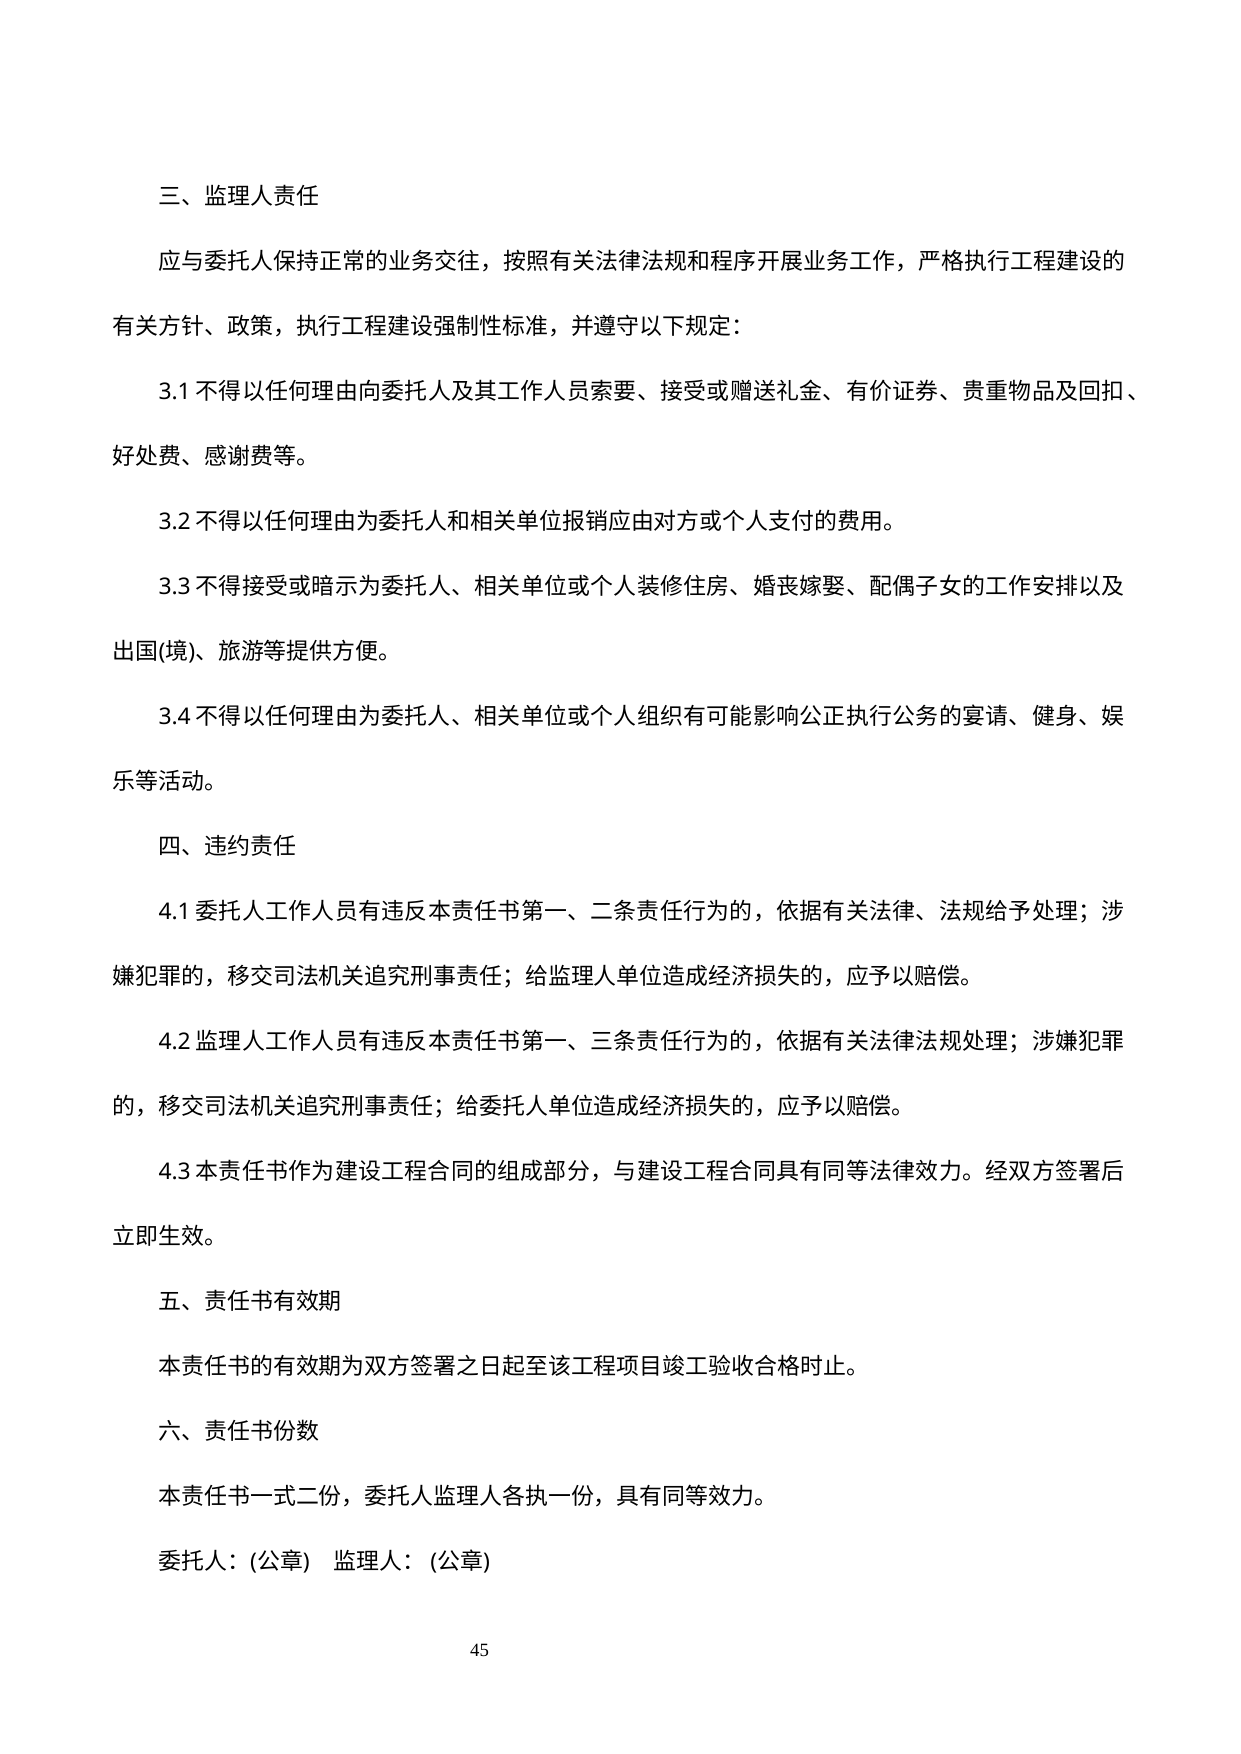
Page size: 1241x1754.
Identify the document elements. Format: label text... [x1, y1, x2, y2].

text 本责任书的有效期为双方签署之日起至该工程项目竣工验收合格时止。 [112, 1332, 1128, 1397]
text 4.3本责任书作为建设工程合同的组成部分，与建设工程合同具有同等法律效力。经双方签署后立即生效。 [112, 1137, 1128, 1267]
text 3.4不得以任何理由为委托人、相关单位或个人组织有可能影响公正执行公务的宴请、健身、娱乐等活动。 [112, 682, 1128, 812]
text 应与委托人保持正常的业务交往，按照有关法律法规和程序开展业务工作，严格执行工程建设的有关方针、政策，执行工程建设强制性标准，并遵守以下规定： [112, 227, 1128, 357]
text 委托人：(公章) 监理人： (公章) [112, 1527, 1128, 1592]
text 四、违约责任 [112, 812, 1128, 877]
text 六、责任书份数 [112, 1397, 1128, 1462]
text 4.1委托人工作人员有违反本责任书第一、二条责任行为的，依据有关法律、法规给予处理；涉嫌犯罪的，移交司法机关追究刑事责任；给监理人单位造成经济损失的，应予以赔偿。 [112, 877, 1128, 1007]
text 4.2监理人工作人员有违反本责任书第一、三条责任行为的，依据有关法律法规处理；涉嫌犯罪的，移交司法机关追究刑事责任；给委托人单位造成经济损失的，应予以赔偿。 [112, 1007, 1128, 1137]
text 五、责任书有效期 [112, 1267, 1128, 1332]
text 3.1不得以任何理由向委托人及其工作人员索要、接受或赠送礼金、有价证券、贵重物品及回扣、好处费、感谢费等。 [112, 357, 1128, 487]
text 3.3不得接受或暗示为委托人、相关单位或个人装修住房、婚丧嫁娶、配偶子女的工作安排以及出国(境)、旅游等提供方便。 [112, 552, 1128, 682]
text 3.2不得以任何理由为委托人和相关单位报销应由对方或个人支付的费用。 [112, 487, 1128, 552]
text 本责任书一式二份，委托人监理人各执一份，具有同等效力。 [112, 1462, 1128, 1527]
text 三、监理人责任 [112, 162, 1128, 227]
